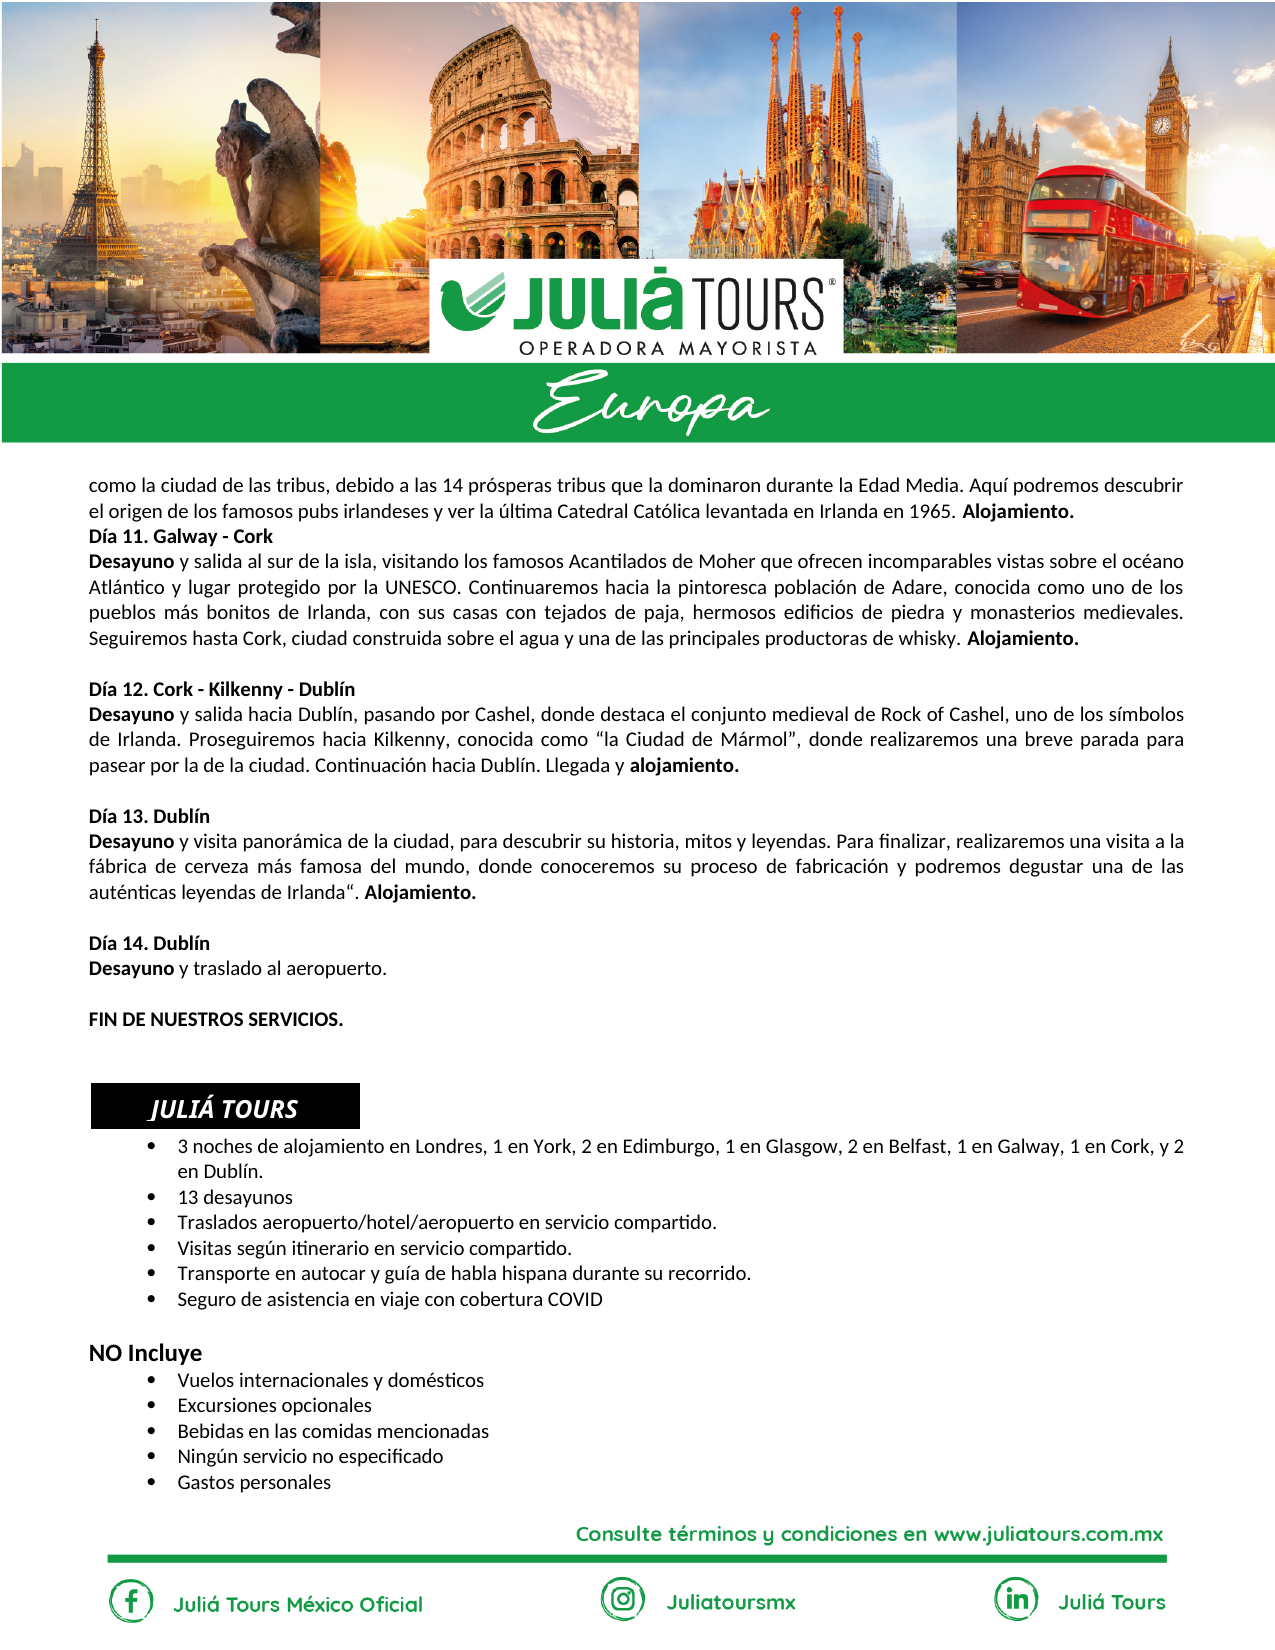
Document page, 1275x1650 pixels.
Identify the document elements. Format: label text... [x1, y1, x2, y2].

list Traslados aeropuerto/hotel/aeropuerto en servicio compartido. [148, 1209, 1186, 1235]
text Día 14. Dublín [89, 930, 1186, 955]
list Ningún servicio no especificado [148, 1443, 1186, 1469]
list Vuelos internacionales y domésticos [148, 1367, 1186, 1393]
text Desayuno y traslado al aeropuerto. [89, 955, 1186, 981]
list 3 noches de alojamiento en Londres, 1 en York, 2 en Edimburgo, 1 en Glasgow, 2 en Belfast, 1 en Galway, 1 en Cork, y 2 en Dublín. [148, 1133, 1186, 1184]
list Transporte en autocar y guía de habla hispana durante su recorrido. [148, 1260, 1186, 1286]
list Bebidas en las comidas mencionadas [148, 1418, 1186, 1443]
text NO Incluye [89, 1337, 1186, 1367]
text Día 12. Cork - Kilkenny - Dublín [89, 676, 1186, 701]
list 13 desayunos [148, 1184, 1186, 1209]
text FIN DE NUESTROS SERVICIOS. [89, 1006, 1186, 1032]
text Desayuno y salida al sur de la isla, visitando los famosos Acantilados de Moher que ofrecen incomparables vistas sobre el océano Atlántico y lugar protegido por la UNESCO. Continuaremos hacia la pintoresca población de Adare, conocida como uno de los pueblos más bonitos de Irlanda, con sus casas con tejados de paja, hermosos edificios de piedra y monasterios medievales. Seguiremos hasta Cork, ciudad construida sobre el agua y una de las principales productoras de whisky. Alojamiento. [89, 549, 1186, 650]
text Día 11. Galway - Cork [89, 523, 1186, 549]
list Seguro de asistencia en viaje con cobertura COVID [148, 1286, 1186, 1311]
list Excursiones opcionales [148, 1393, 1186, 1418]
text Desayuno y visita panorámica de la ciudad, para descubrir su historia, mitos y leyendas. Para finalizar, realizaremos una visita a la fábrica de cerveza más famosa del mundo, donde conoceremos su proceso de fabricación y podremos degustar una de las auténticas leyendas de Irlanda“. Alojamiento. [89, 828, 1186, 904]
text Desayuno y salida hacia Dublín, pasando por Cashel, donde destaca el conjunto medieval de Rock of Cashel, uno de los símbolos de Irlanda. Proseguiremos hacia Kilkenny, conocida como “la Ciudad de Mármol”, donde realizaremos una breve parada para pasear por la de la ciudad. Continuación hacia Dublín. Llegada y alojamiento. [89, 701, 1186, 777]
list Gastos personales [148, 1469, 1186, 1494]
text Día 13. Dublín [89, 803, 1186, 828]
list Visitas según itinerario en servicio compartido. [148, 1235, 1186, 1260]
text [89, 472, 1186, 523]
picture [1, 1, 1275, 1648]
